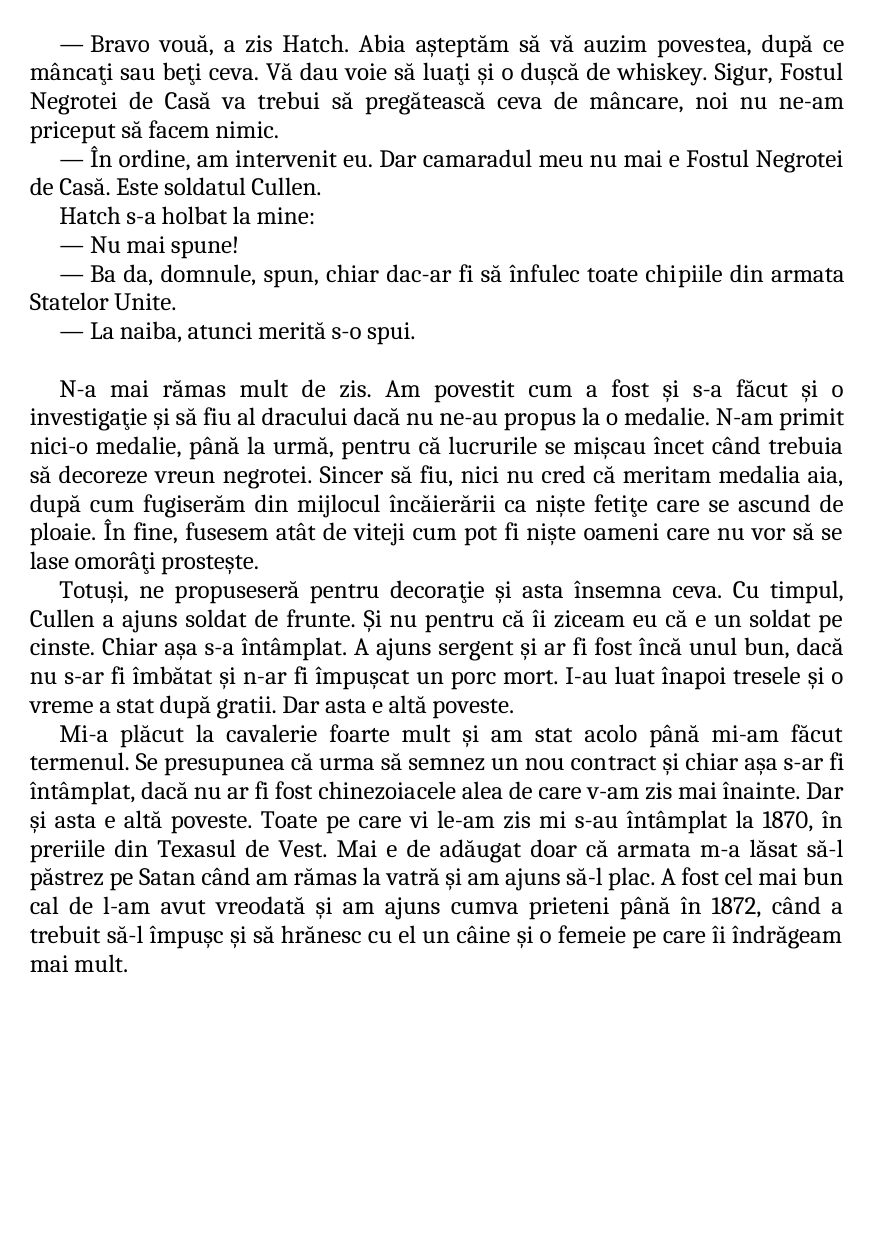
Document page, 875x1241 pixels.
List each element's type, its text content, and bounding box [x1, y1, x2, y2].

text Mi-a plăcut la cavalerie foarte mult şi am stat acolo până mi-am făcut termenul. Se presupunea că urma să semnez un nou contract şi chiar aşa s-ar fi întâmplat, dacă nu ar fi fost chinezoiacele alea de care v-am zis mai înainte. Dar şi asta e altă poveste. Toate pe care vi le-am zis mi s-au întâmplat la 1870, în preriile din Texasul de Vest. Mai e de adăugat doar că armata m-a lăsat să-l păstrez pe Satan când am rămas la vatră şi am ajuns să-l plac. A fost cel mai bun cal de l-am avut vreodată şi am ajuns cumva prieteni până în 1872, când a trebuit să-l împuşc şi să hrănesc cu el un câine şi o femeie pe care îi îndrăgeam mai mult. [29, 719, 844, 978]
text N-a mai rămas mult de zis. Am povestit cum a fost şi s-a făcut şi o investigaţie şi să fiu al dracului dacă nu ne-au propus la o medalie. N-am primit nici-o medalie, până la urmă, pentru că lucrurile se mişcau încet când trebuia să decoreze vreun negrotei. Sincer să fiu, nici nu cred că meritam medalia aia, după cum fugiserăm din mijlocul încăierării ca nişte fetiţe care se ascund de ploaie. În fine, fusesem atât de viteji cum pot fi nişte oameni care nu vor să se lase omorâţi prosteşte. [29, 374, 844, 576]
text — La naiba, atunci merită s-o spui. [29, 317, 844, 346]
text — Bravo vouă, a zis Hatch. Abia aşteptăm să vă auzim povestea, după ce mâncaţi sau beţi ceva. Vă dau voie să luaţi şi o duşcă de whiskey. Sigur, Fostul Negrotei de Casă va trebui să pregătească ceva de mâncare, noi nu ne-am priceput să facem nimic. [29, 29, 844, 144]
text — Nu mai spune! [29, 231, 844, 259]
text — Ba da, domnule, spun, chiar dac-ar fi să înfulec toate chipiile din armata Statelor Unite. [29, 259, 844, 317]
text Hatch s-a holbat la mine: [29, 202, 844, 231]
text — În ordine, am intervenit eu. Dar camaradul meu nu mai e Fostul Negrotei de Casă. Este soldatul Cullen. [29, 144, 844, 202]
text Totuşi, ne propuseseră pentru decoraţie şi asta însemna ceva. Cu timpul, Cullen a ajuns soldat de frunte. Şi nu pentru că îi ziceam eu că e un soldat pe cinste. Chiar aşa s-a întâmplat. A ajuns sergent şi ar fi fost încă unul bun, dacă nu s-ar fi îmbătat şi n-ar fi împuşcat un porc mort. I-au luat înapoi tresele şi o vreme a stat după gratii. Dar asta e altă poveste. [29, 576, 844, 719]
